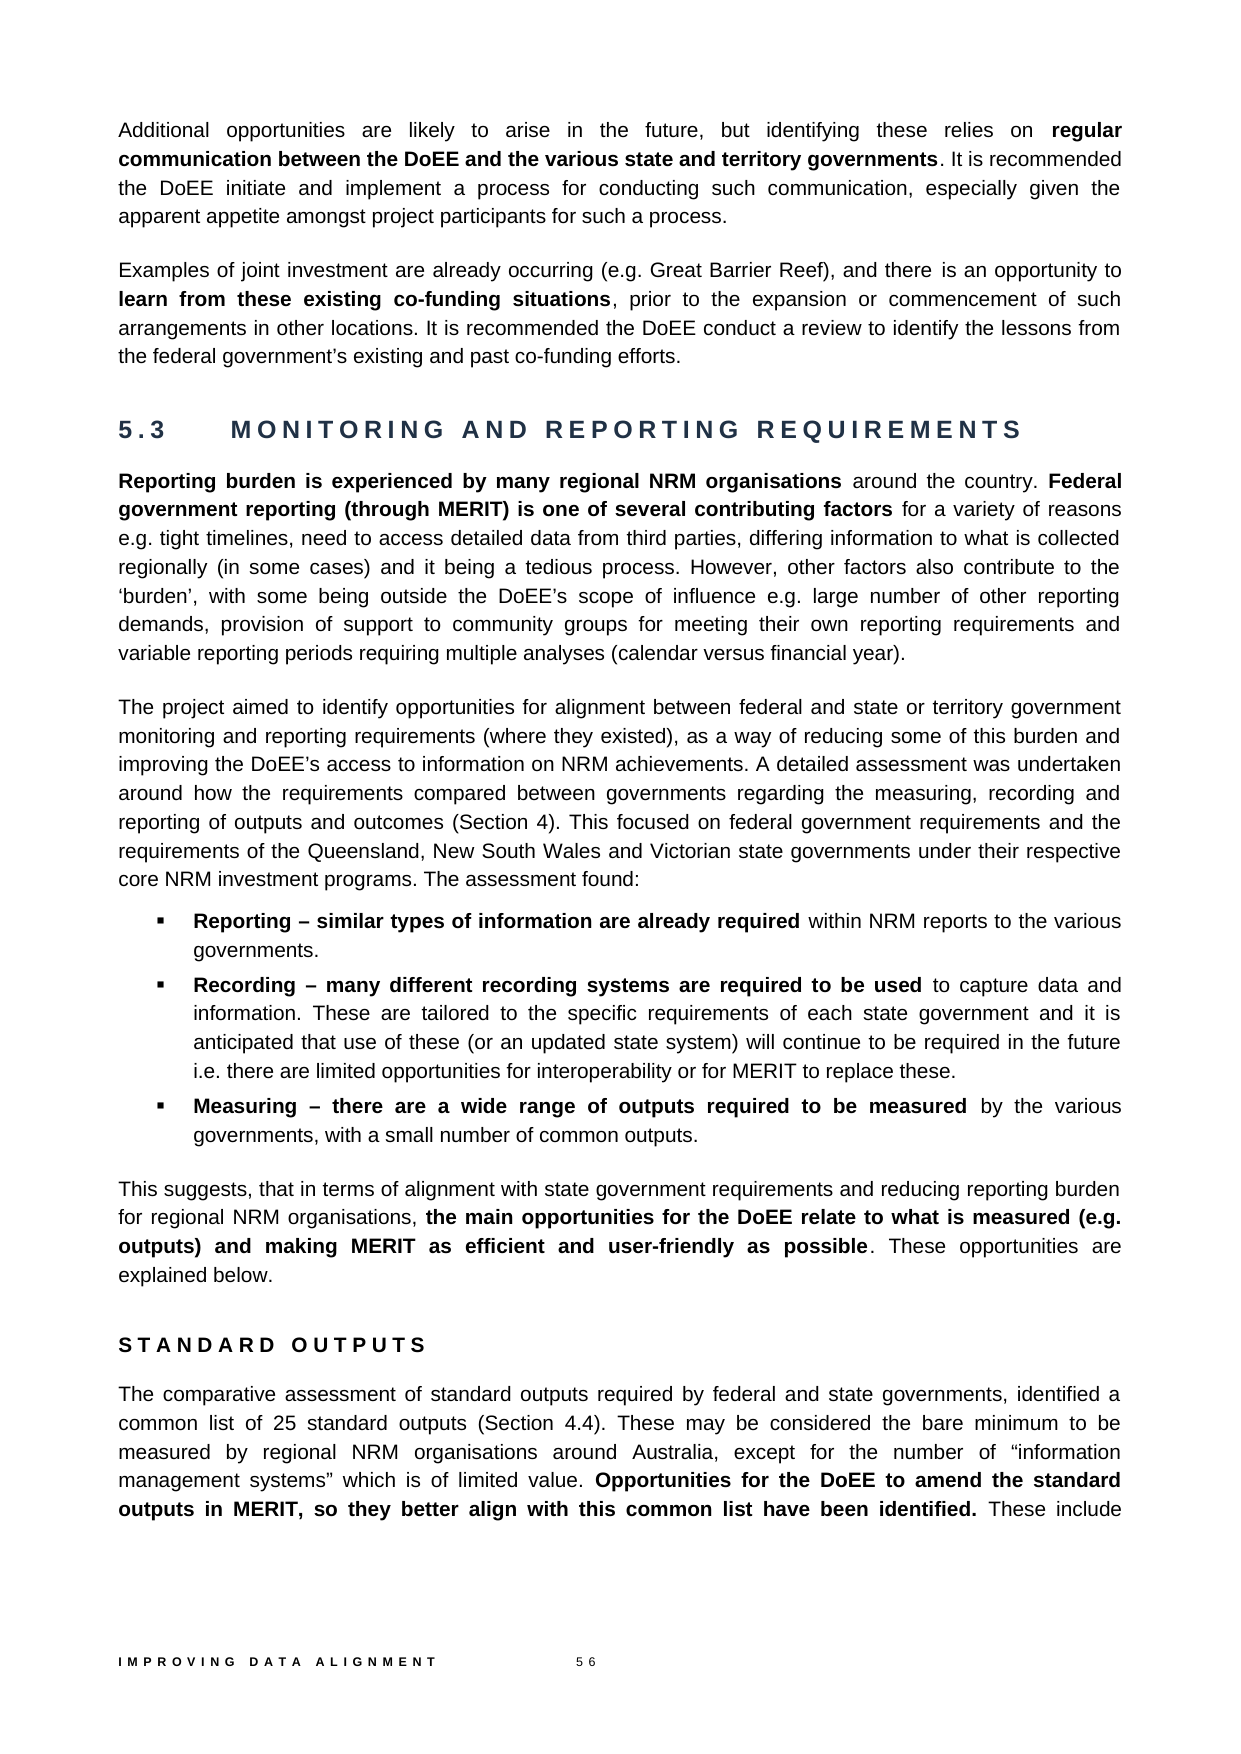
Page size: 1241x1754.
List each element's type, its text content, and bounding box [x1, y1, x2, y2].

subtitle standard outputs [118, 1333, 1122, 1357]
list Recording – many different recording systems are required to be used to capture data and information. These are tailored to the specific requirements of each state government and it is anticipated that use of these (or an updated state system) will continue to be required in the future i.e. there are limited opportunities for interoperability or for MERIT to replace these. [156, 972, 1122, 1083]
text This suggests, that in terms of alignment with state government requirements and reducing reporting burden for regional NRM organisations, the main opportunities for the DoEE relate to what is measured (e.g. outputs) and making MERIT as efficient and user-friendly as possible. These opportunities are explained below. [118, 1176, 1122, 1287]
subtitle monitoring and reporting requirements [118, 415, 1122, 443]
text The project aimed to identify opportunities for alignment between federal and state or territory government monitoring and reporting requirements (where they existed), as a way of reducing some of this burden and improving the DoEE’s access to information on NRM achievements. A detailed assessment was undertaken around how the requirements compared between governments regarding the measuring, recording and reporting of outputs and outcomes (Section 4). This focused on federal government requirements and the requirements of the Queensland, New South Wales and Victorian state governments under their respective core NRM investment programs. The assessment found: [118, 695, 1122, 891]
list Measuring – there are a wide range of outputs required to be measured by the various governments, with a small number of common outputs. [156, 1094, 1122, 1147]
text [118, 1382, 1122, 1521]
text Additional opportunities are likely to arise in the future, but identifying these relies on regular communication between the DoEE and the various state and territory governments. It is recommended the DoEE initiate and implement a process for conducting such communication, especially given the apparent appetite amongst project participants for such a process. [118, 118, 1122, 228]
text Examples of joint investment are already occurring (e.g. Great Barrier Reef), and there is an opportunity to learn from these existing co-funding situations, prior to the expansion or commencement of such arrangements in other locations. It is recommended the DoEE conduct a review to identify the lessons from the federal government’s existing and past co-funding efforts. [118, 258, 1122, 368]
text Reporting burden is experienced by many regional NRM organisations around the country. Federal government reporting (through MERIT) is one of several contributing factors for a variety of reasons e.g. tight timelines, need to access detailed data from third parties, differing information to what is collected regionally (in some cases) and it being a tedious process. However, other factors also contribute to the ‘burden’, with some being outside the DoEE’s scope of influence e.g. large number of other reporting demands, provision of support to community groups for meeting their own reporting requirements and variable reporting periods requiring multiple analyses (calendar versus financial year). [118, 468, 1122, 665]
list Reporting – similar types of information are already required within NRM reports to the various governments. [156, 908, 1122, 961]
